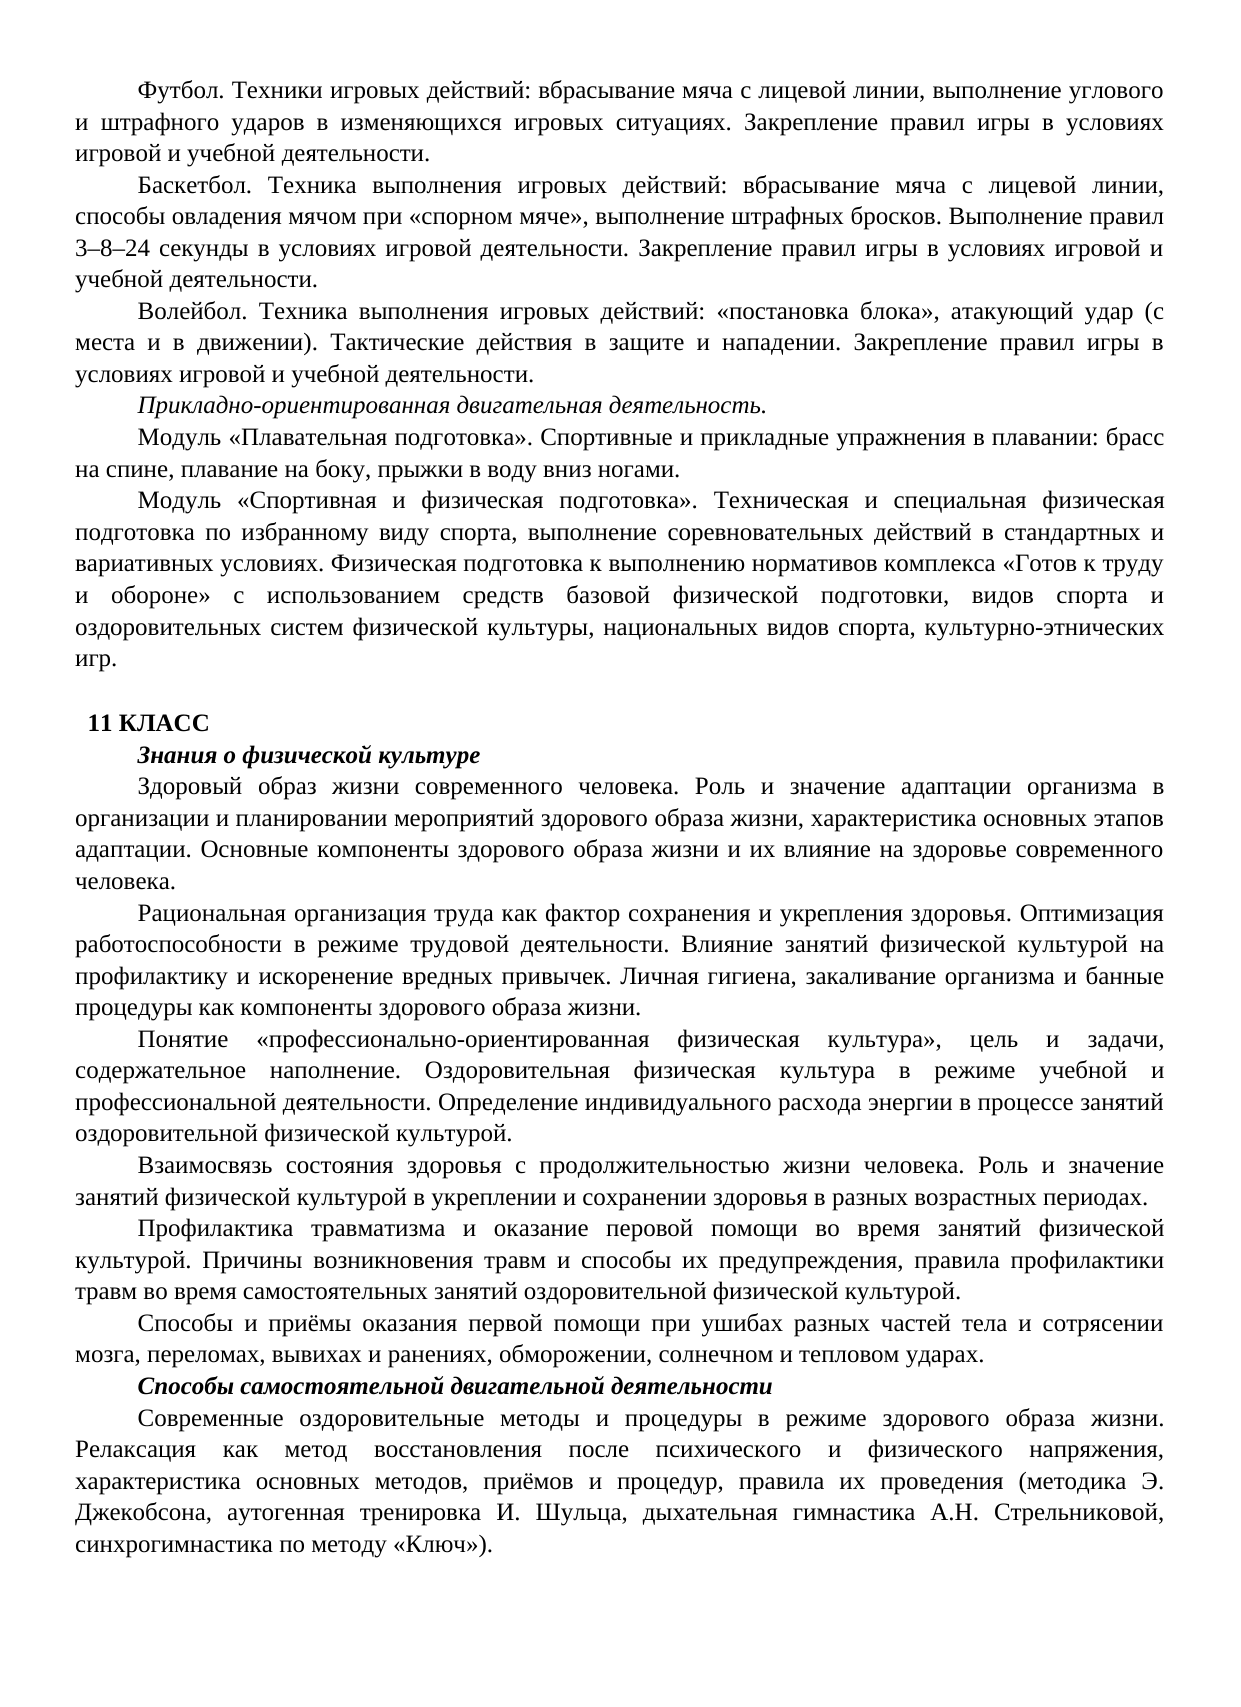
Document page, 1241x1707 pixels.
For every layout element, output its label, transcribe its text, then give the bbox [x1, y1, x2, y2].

text Профилактика травматизма и оказание перовой помощи во время занятий физической культурой. Причины возникновения травм и способы их предупреждения, правила профилактики травм во время самостоятельных занятий оздоровительной физической культурой. [75, 1213, 1165, 1305]
text Волейбол. Техника выполнения игровых действий: «постановка блока», атакующий удар (с места и в движении). Тактические действия в защите и нападении. Закрепление правил игры в условиях игровой и учебной деятельности. [75, 296, 1165, 388]
text Понятие «профессионально-ориентированная физическая культура», цель и задачи, содержательное наполнение. Оздоровительная физическая культура в режиме учебной и профессиональной деятельности. Определение индивидуального расхода энергии в процессе занятий оздоровительной физической культурой. [75, 1024, 1165, 1147]
text Модуль «Спортивная и физическая подготовка». Техническая и специальная физическая подготовка по избранному виду спорта, выполнение соревновательных действий в стандартных и вариативных условиях. Физическая подготовка к выполнению нормативов комплекса «Готов к труду и обороне» с использованием средств базовой физической подготовки, видов спорта и оздоровительных систем физической культуры, национальных видов спорта, культурно-этнических игр. [75, 485, 1165, 672]
text Модуль «Плавательная подготовка». Спортивные и прикладные упражнения в плавании: брасс на спине, плавание на боку, прыжки в воду вниз ногами. [75, 422, 1165, 482]
text Современные оздоровительные методы и процедуры в режиме здорового образа жизни. Релаксация как метод восстановления после психического и физического напряжения, характеристика основных методов, приёмов и процедур, правила их проведения (методика Э. Джекобсона, аутогенная тренировка И. Шульца, дыхательная гимнастика А.Н. Стрельниковой, синхрогимнастика по методу «Ключ»). [75, 1403, 1165, 1558]
text 11 КЛАСС [87, 708, 1165, 737]
text Прикладно-ориентированная двигательная деятельность. [75, 391, 1165, 419]
text Взаимосвязь состояния здоровья с продолжительностью жизни человека. Роль и значение занятий физической культурой в укреплении и сохранении здоровья в разных возрастных периодах. [75, 1150, 1165, 1210]
text Футбол. Техники игровых действий: вбрасывание мяча с лицевой линии, выполнение углового и штрафного ударов в изменяющихся игровых ситуациях. Закрепление правил игры в условиях игровой и учебной деятельности. [75, 75, 1165, 167]
text Рациональная организация труда как фактор сохранения и укрепления здоровья. Оптимизация работоспособности в режиме трудовой деятельности. Влияние занятий физической культурой на профилактику и искоренение вредных привычек. Личная гигиена, закаливание организма и банные процедуры как компоненты здорового образа жизни. [75, 898, 1165, 1021]
text Способы самостоятельной двигательной деятельности [75, 1371, 1165, 1400]
text Знания о физической культуре [75, 740, 1165, 768]
text Баскетбол. Техника выполнения игровых действий: вбрасывание мяча с лицевой линии, способы овладения мячом при «спорном мяче», выполнение штрафных бросков. Выполнение правил 3–8–24 секунды в условиях игровой деятельности. Закрепление правил игры в условиях игровой и учебной деятельности. [75, 170, 1165, 293]
text Здоровый образ жизни современного человека. Роль и значение адаптации организма в организации и планировании мероприятий здорового образа жизни, характеристика основных этапов адаптации. Основные компоненты здорового образа жизни и их влияние на здоровье современного человека. [75, 771, 1165, 895]
text Способы и приёмы оказания первой помощи при ушибах разных частей тела и сотрясении мозга, переломах, вывихах и ранениях, обморожении, солнечном и тепловом ударах. [75, 1308, 1165, 1368]
